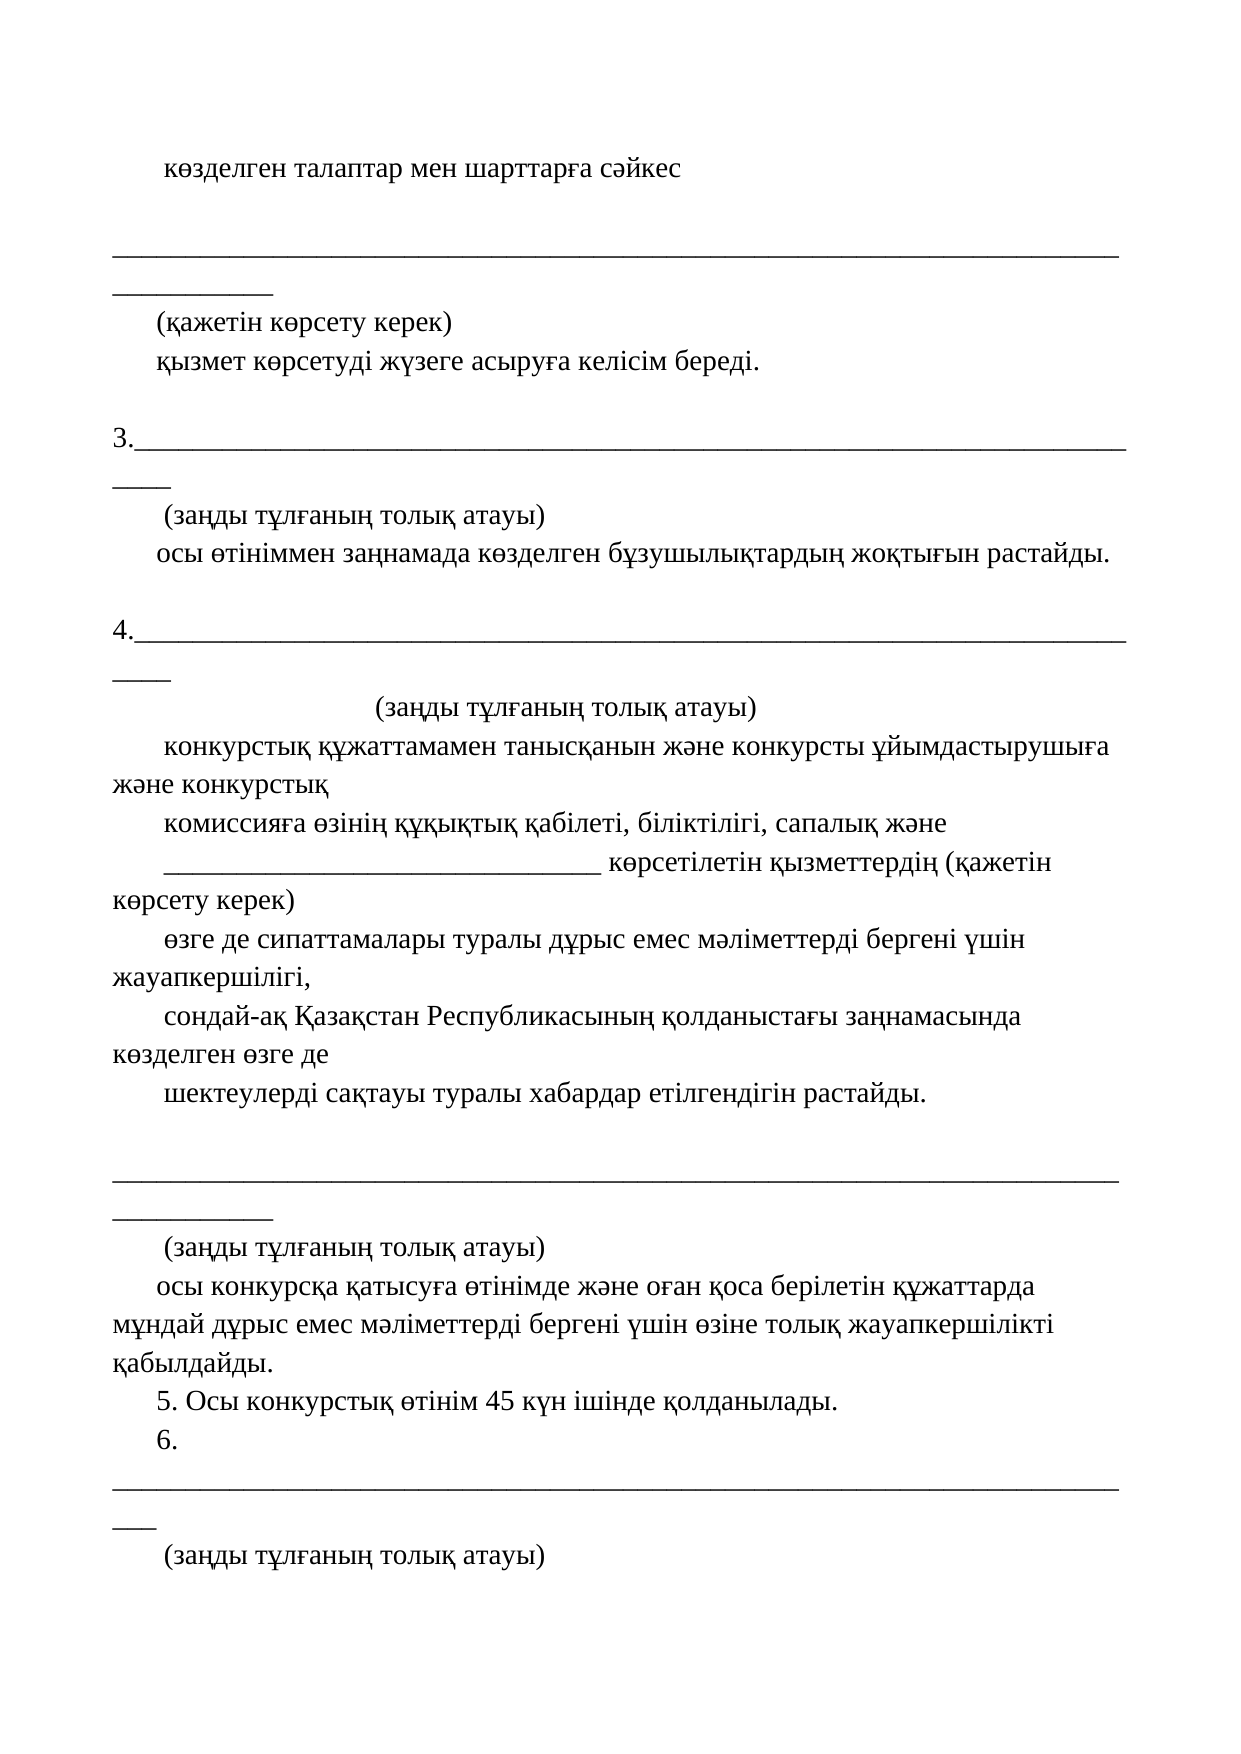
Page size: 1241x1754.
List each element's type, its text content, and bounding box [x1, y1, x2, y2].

text ________________________________________________________________________________ [112, 188, 1128, 299]
text осы өтініммен заңнамада көзделген бұзушылықтардың жоқтығын растайды. [112, 535, 1128, 569]
text конкурстық құжаттамамен танысқанын және конкурсты ұйымдастырушыға және конкурстық [112, 728, 1128, 800]
text ________________________________________________________________________________ [112, 1113, 1128, 1224]
text осы конкурсқа қатысуға өтінімде және оған қоса берілетін құжаттарда мұндай дұрыс емес мәліметтерді бергені үшін өзіне толық жауапкершілікті қабылдайды. [112, 1268, 1128, 1378]
text көзделген талаптар мен шарттарға сәйкес [112, 150, 1128, 183]
text 3.________________________________________________________________________ [112, 381, 1128, 492]
text (қажетін көрсету керек) [112, 304, 1128, 338]
text 5. Осы конкурстық өтінім 45 күн ішінде қолданылады. [112, 1383, 1128, 1417]
text өзге де сипаттамалары туралы дұрыс емес мәліметтерді бергені үшін жауапкершілігі, [112, 921, 1128, 993]
text шектеулерді сақтауы туралы хабардар етілгендігін растайды. [112, 1075, 1128, 1108]
text (заңды тұлғаның толық атауы) [112, 1537, 1128, 1571]
text 6. ________________________________________________________________________ [112, 1422, 1128, 1532]
text (заңды тұлғаның толық атауы) [112, 1229, 1128, 1263]
text (заңды тұлғаның толық атауы) [112, 497, 1128, 530]
text 4.________________________________________________________________________ [112, 574, 1128, 684]
text комиссияға өзінің құқықтық қабілеті, біліктілігі, сапалық және [112, 805, 1128, 839]
text қызмет көрсетуді жүзеге асыруға келісім береді. [112, 343, 1128, 376]
text сондай-ақ Қазақстан Республикасының қолданыстағы заңнамасында көзделген өзге де [112, 998, 1128, 1070]
text ______________________________ көрсетілетін қызметтердің (қажетін көрсету керек) [112, 844, 1128, 916]
text (заңды тұлғаның толық атауы) [112, 689, 1128, 723]
